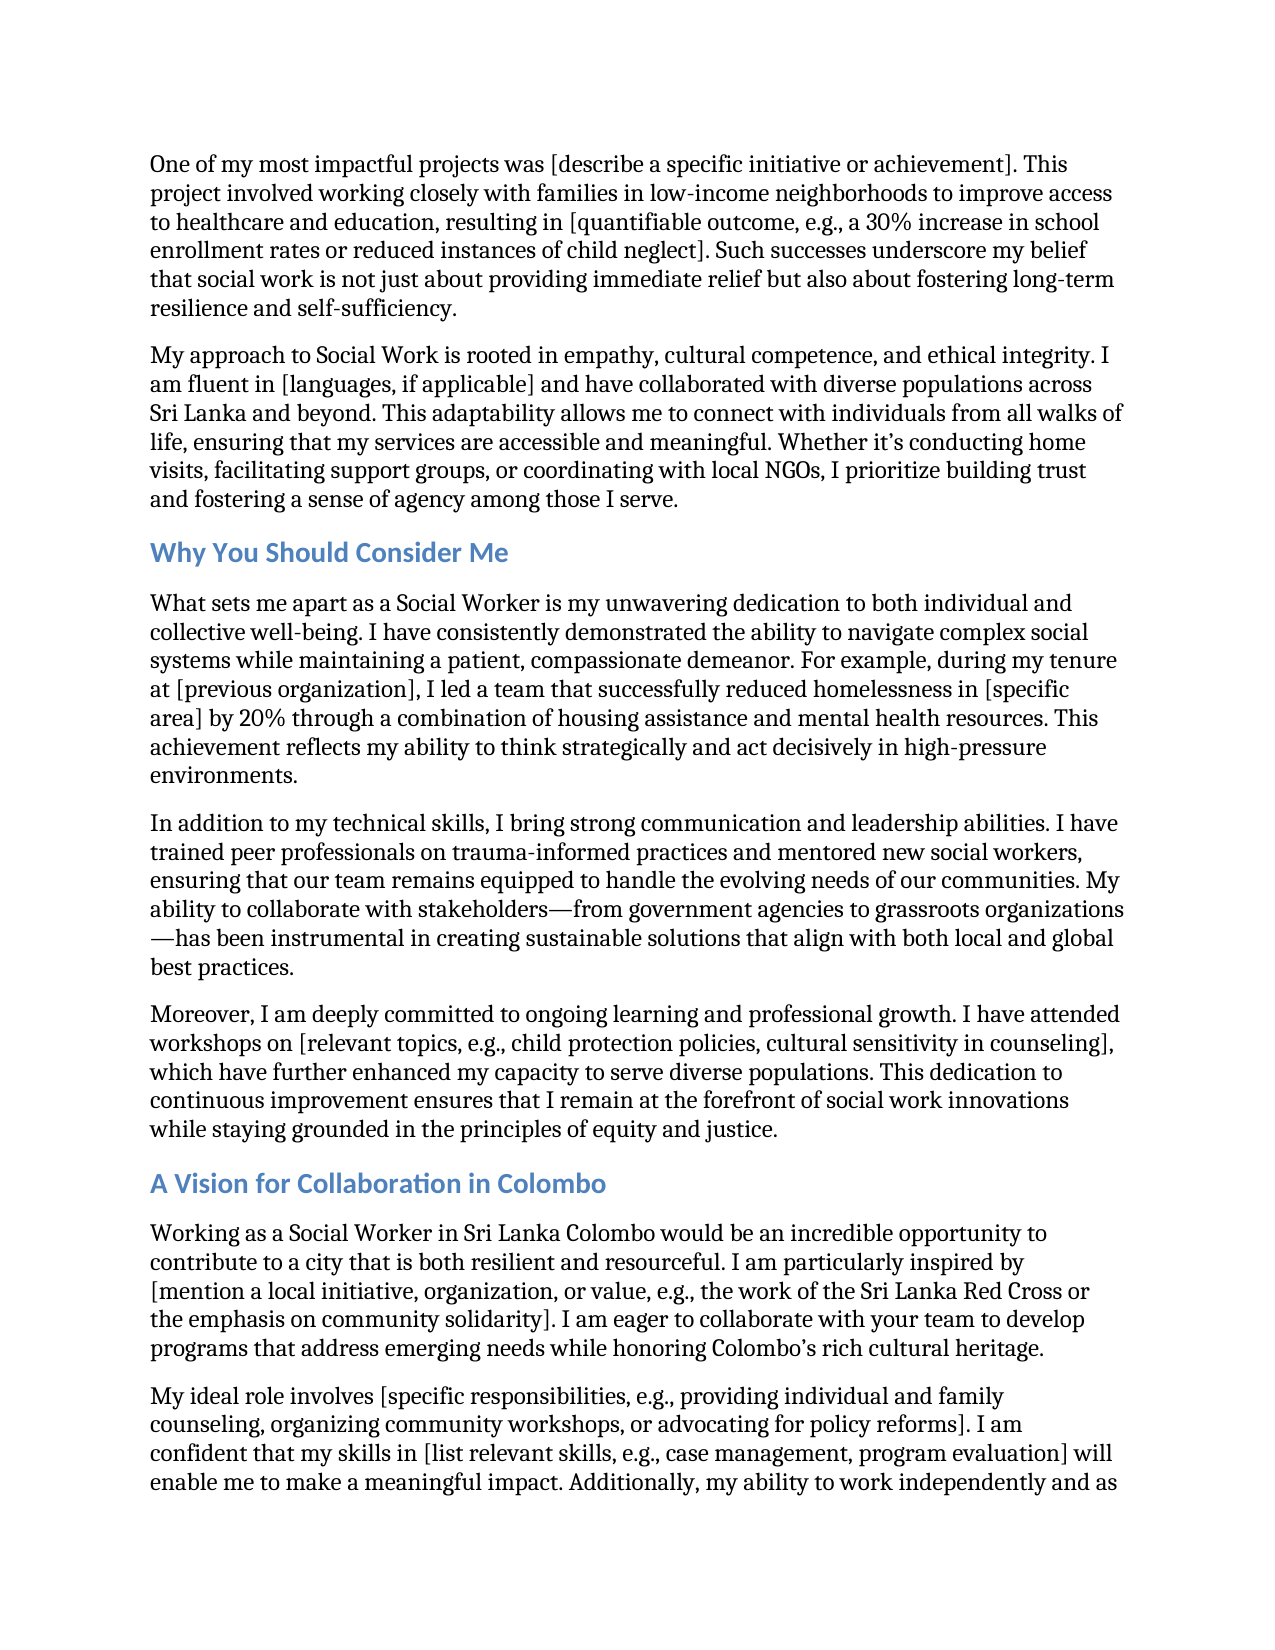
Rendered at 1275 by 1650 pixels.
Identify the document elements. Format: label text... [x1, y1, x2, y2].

text My approach to Social Work is rooted in empathy, cultural competence, and ethical integrity. I am fluent in [languages, if applicable] and have collaborated with diverse populations across Sri Lanka and beyond. This adaptability allows me to connect with individuals from all walks of life, ensuring that my services are accessible and meaningful. Whether it’s conducting home visits, facilitating support groups, or coordinating with local NGOs, I prioritize building trust and fostering a sense of agency among those I serve. [150, 341, 1125, 514]
subtitle Why You Should Consider Me [150, 534, 1125, 570]
subtitle A Vision for Collaboration in Colombo [150, 1165, 1125, 1200]
text Working as a Social Worker in Sri Lanka Colombo would be an incredible opportunity to contribute to a city that is both resilient and resourceful. I am particularly inspired by [mention a local initiative, organization, or value, e.g., the work of the Sri Lanka Red Cross or the emphasis on community solidarity]. I am eager to collaborate with your team to develop programs that address emerging needs while honoring Colombo’s rich cultural heritage. [150, 1219, 1125, 1363]
text Moreover, I am deeply committed to ongoing learning and professional growth. I have attended workshops on [relevant topics, e.g., child protection policies, cultural sensitivity in counseling], which have further enhanced my capacity to serve diverse populations. This dedication to continuous improvement ensures that I remain at the forefront of social work innovations while staying grounded in the principles of equity and justice. [150, 1000, 1125, 1144]
text In addition to my technical skills, I bring strong communication and leadership abilities. I have trained peer professionals on trauma-informed practices and mentored new social workers, ensuring that our team remains equipped to handle the evolving needs of our communities. My ability to collaborate with stakeholders—from government agencies to grassroots organizations—has been instrumental in creating sustainable solutions that align with both local and global best practices. [150, 809, 1125, 981]
text One of my most impactful projects was [describe a specific initiative or achievement]. This project involved working closely with families in low-income neighborhoods to improve access to healthcare and education, resulting in [quantifiable outcome, e.g., a 30% increase in school enrollment rates or reduced instances of child neglect]. Such successes underscore my belief that social work is not just about providing immediate relief but also about fostering long-term resilience and self-sufficiency. [150, 150, 1125, 322]
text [150, 1382, 1125, 1497]
text What sets me apart as a Social Worker is my unwavering dedication to both individual and collective well-being. I have consistently demonstrated the ability to navigate complex social systems while maintaining a patient, compassionate demeanor. For example, during my tenure at [previous organization], I led a team that successfully reduced homelessness in [specific area] by 20% through a combination of housing assistance and mental health resources. This achievement reflects my ability to think strategically and act decisively in high-pressure environments. [150, 589, 1125, 790]
